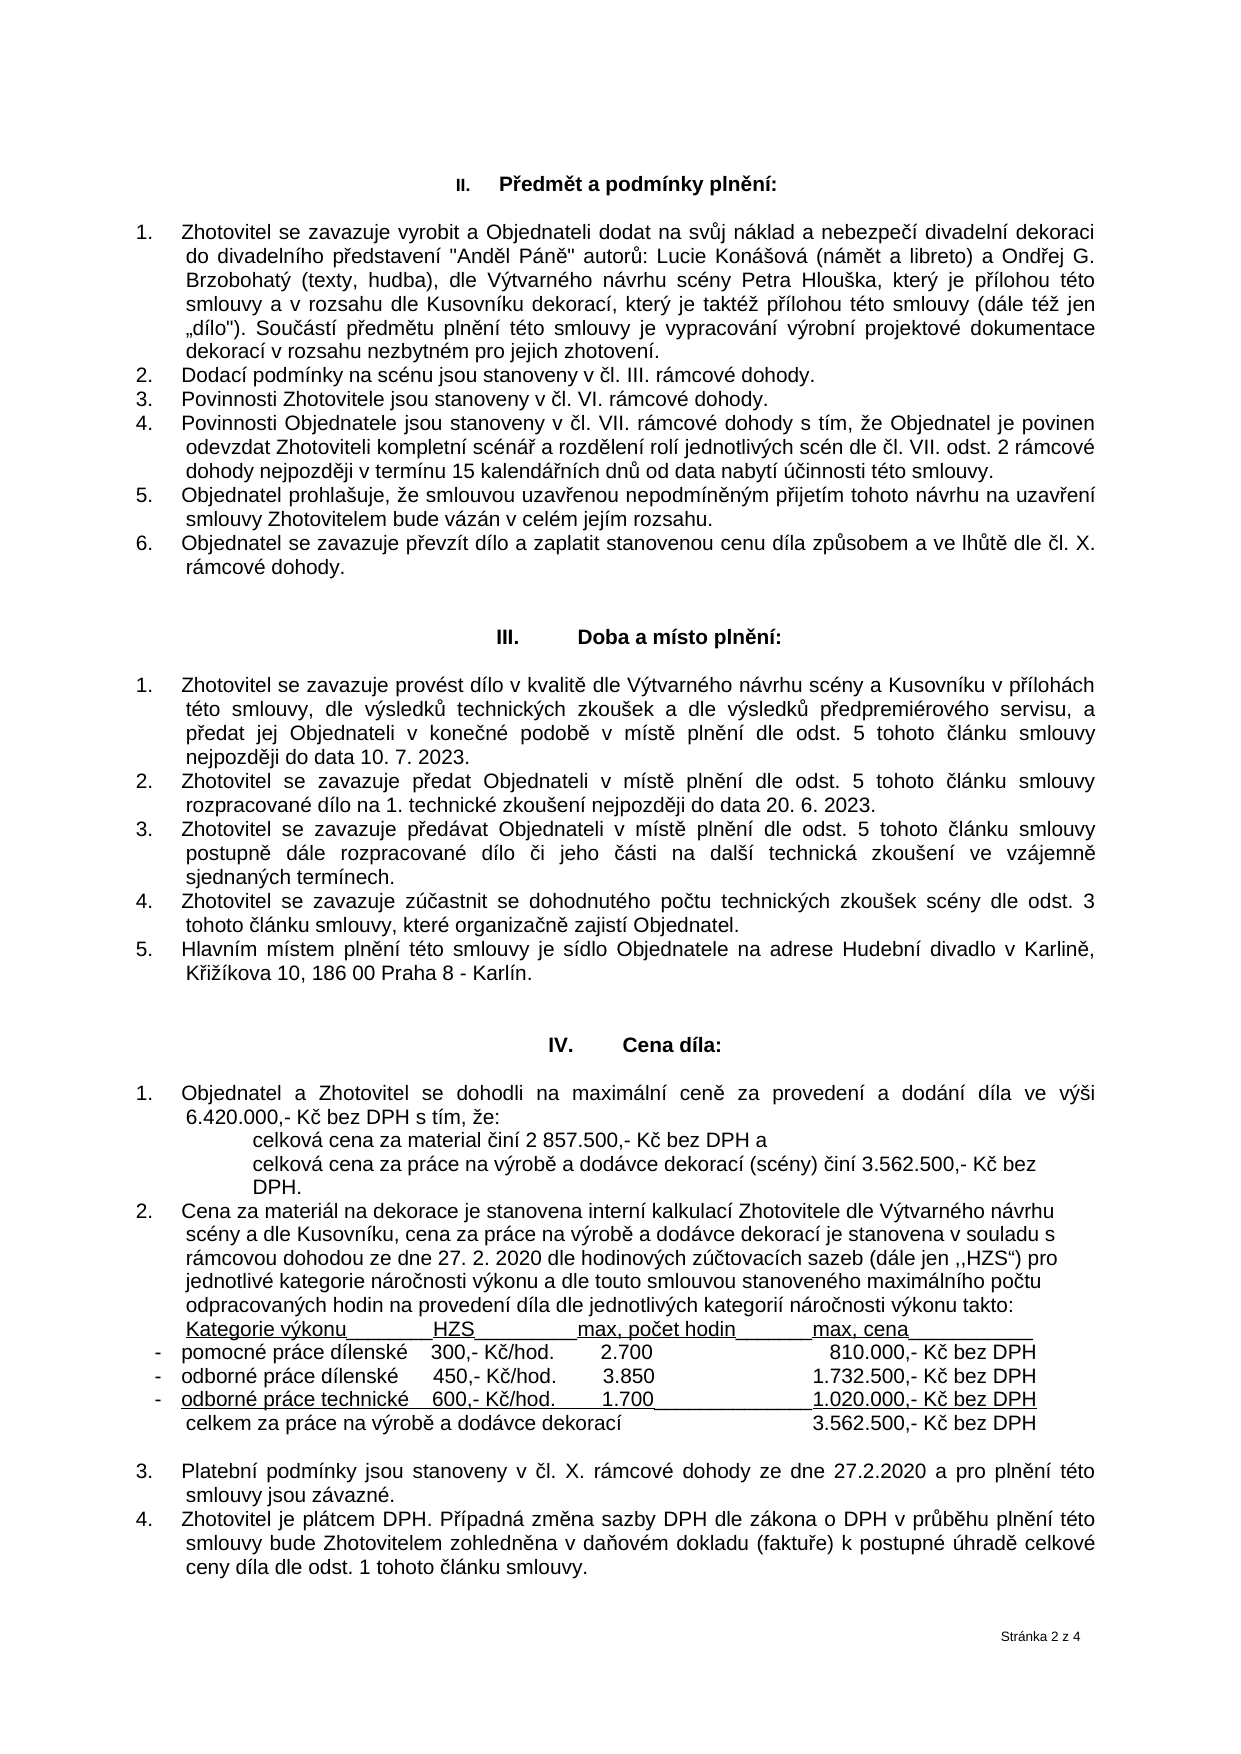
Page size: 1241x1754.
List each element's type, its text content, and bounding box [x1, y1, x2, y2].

list odborné práce technické 600,- Kč/hod. 1.700 1.020.000,- Kč bez DPH [154, 1388, 1097, 1411]
list Objednatel prohlašuje, že smlouvou uzavřenou nepodmíněným přijetím tohoto návrhu na uzavření smlouvy Zhotovitelem bude vázán v celém jejím rozsahu. [136, 483, 1097, 531]
subtitle Předmět a podmínky plnění: [136, 173, 779, 196]
text scény a dle Kusovníku, cena za práce na výrobě a dodávce dekorací je stanovena v souladu s rámcovou dohodou ze dne 27. 2. 2020 dle hodinových zúčtovacích sazeb (dále jen ,,HZS“) pro jednotlivé kategorie náročnosti výkonu a dle touto smlouvou stanoveného maximálního počtu odpracovaných hodin na provedení díla dle jednotlivých kategorií náročnosti výkonu takto: Kategorie výkonu HZS max, počet hodin max, cena [186, 1223, 1097, 1341]
list Zhotovitel se zavazuje provést dílo v kvalitě dle Výtvarného návrhu scény a Kusovníku v přílohách této smlouvy, dle výsledků technických zkoušek a dle výsledků předpremiérového servisu, a předat jej Objednateli v konečné podobě v místě plnění dle odst. 5 tohoto článku smlouvy nejpozději do data 10. 7. 2023. [136, 673, 1097, 769]
text celková cena za práce na výrobě a dodávce dekorací (scény) činí 3.562.500,- Kč bez [252, 1152, 1097, 1176]
list Objednatel a Zhotovitel se dohodli na maximální ceně za provedení a dodání díla ve výši 6.420.000,- Kč bez DPH s tím, že: [136, 1082, 1097, 1129]
list Zhotovitel se zavazuje zúčastnit se dohodnutého počtu technických zkoušek scény dle odst. 3 tohoto článku smlouvy, které organizačně zajistí Objednatel. [136, 889, 1097, 937]
list Zhotovitel se zavazuje vyrobit a Objednateli dodat na svůj náklad a nebezpečí divadelní dekoraci do divadelního představení "Anděl Páně" autorů: Lucie Konášová (námět a libreto) a Ondřej G. Brzobohatý (texty, hudba), dle Výtvarného návrhu scény Petra Hlouška, který je přílohou této smlouvy a v rozsahu dle Kusovníku dekorací, který je taktéž přílohou této smlouvy (dále též jen „dílo"). Součástí předmětu plnění této smlouvy je vypracování výrobní projektové dokumentace dekorací v rozsahu nezbytném pro jejich zhotovení. [136, 220, 1097, 364]
subtitle Cena díla: [548, 1033, 1097, 1057]
list Objednatel se zavazuje převzít dílo a zaplatit stanovenou cenu díla způsobem a ve lhůtě dle čl. X. rámcové dohody. [136, 531, 1097, 579]
list Zhotovitel se zavazuje předávat Objednateli v místě plnění dle odst. 5 tohoto článku smlouvy postupně dále rozpracované dílo či jeho části na další technická zkoušení ve vzájemně sjednaných termínech. [136, 817, 1097, 889]
list Dodací podmínky na scénu jsou stanoveny v čl. III. rámcové dohody. [136, 364, 1097, 388]
text Stránka 2 z 4 [1001, 1629, 1080, 1645]
text celkem za práce na výrobě a dodávce dekorací 3.562.500,- Kč bez DPH [186, 1411, 1097, 1435]
list Hlavním místem plnění této smlouvy je sídlo Objednatele na adrese Hudební divadlo v Karlině, Křižíkova 10, 186 00 Praha 8 - Karlín. [136, 937, 1097, 985]
subtitle Doba a místo plnění: [496, 626, 1097, 649]
list pomocné práce dílenské 300,- Kč/hod. 2.700 810.000,- Kč bez DPH [154, 1341, 1097, 1364]
text DPH. [252, 1176, 1097, 1199]
list Zhotovitel se zavazuje předat Objednateli v místě plnění dle odst. 5 tohoto článku smlouvy rozpracované dílo na 1. technické zkoušení nejpozději do data 20. 6. 2023. [136, 769, 1097, 817]
list Cena za materiál na dekorace je stanovena interní kalkulací Zhotovitele dle Výtvarného návrhu [136, 1199, 1097, 1223]
list odborné práce dílenské 450,- Kč/hod. 3.850 1.732.500,- Kč bez DPH [154, 1364, 1097, 1388]
list Zhotovitel je plátcem DPH. Případná změna sazby DPH dle zákona o DPH v průběhu plnění této smlouvy bude Zhotovitelem zohledněna v daňovém dokladu (faktuře) k postupné úhradě celkové ceny díla dle odst. 1 tohoto článku smlouvy. [136, 1507, 1097, 1579]
list Povinnosti Zhotovitele jsou stanoveny v čl. VI. rámcové dohody. [136, 388, 1097, 412]
list Povinnosti Objednatele jsou stanoveny v čl. VII. rámcové dohody s tím, že Objednatel je povinen odevzdat Zhotoviteli kompletní scénář a rozdělení rolí jednotlivých scén dle čl. VII. odst. 2 rámcové dohody nejpozději v termínu 15 kalendářních dnů od data nabytí účinnosti této smlouvy. [136, 412, 1097, 483]
list Platební podmínky jsou stanoveny v čl. X. rámcové dohody ze dne 27.2.2020 a pro plnění této smlouvy jsou závazné. [136, 1459, 1097, 1507]
text celková cena za material činí 2 857.500,- Kč bez DPH a [252, 1129, 1097, 1152]
